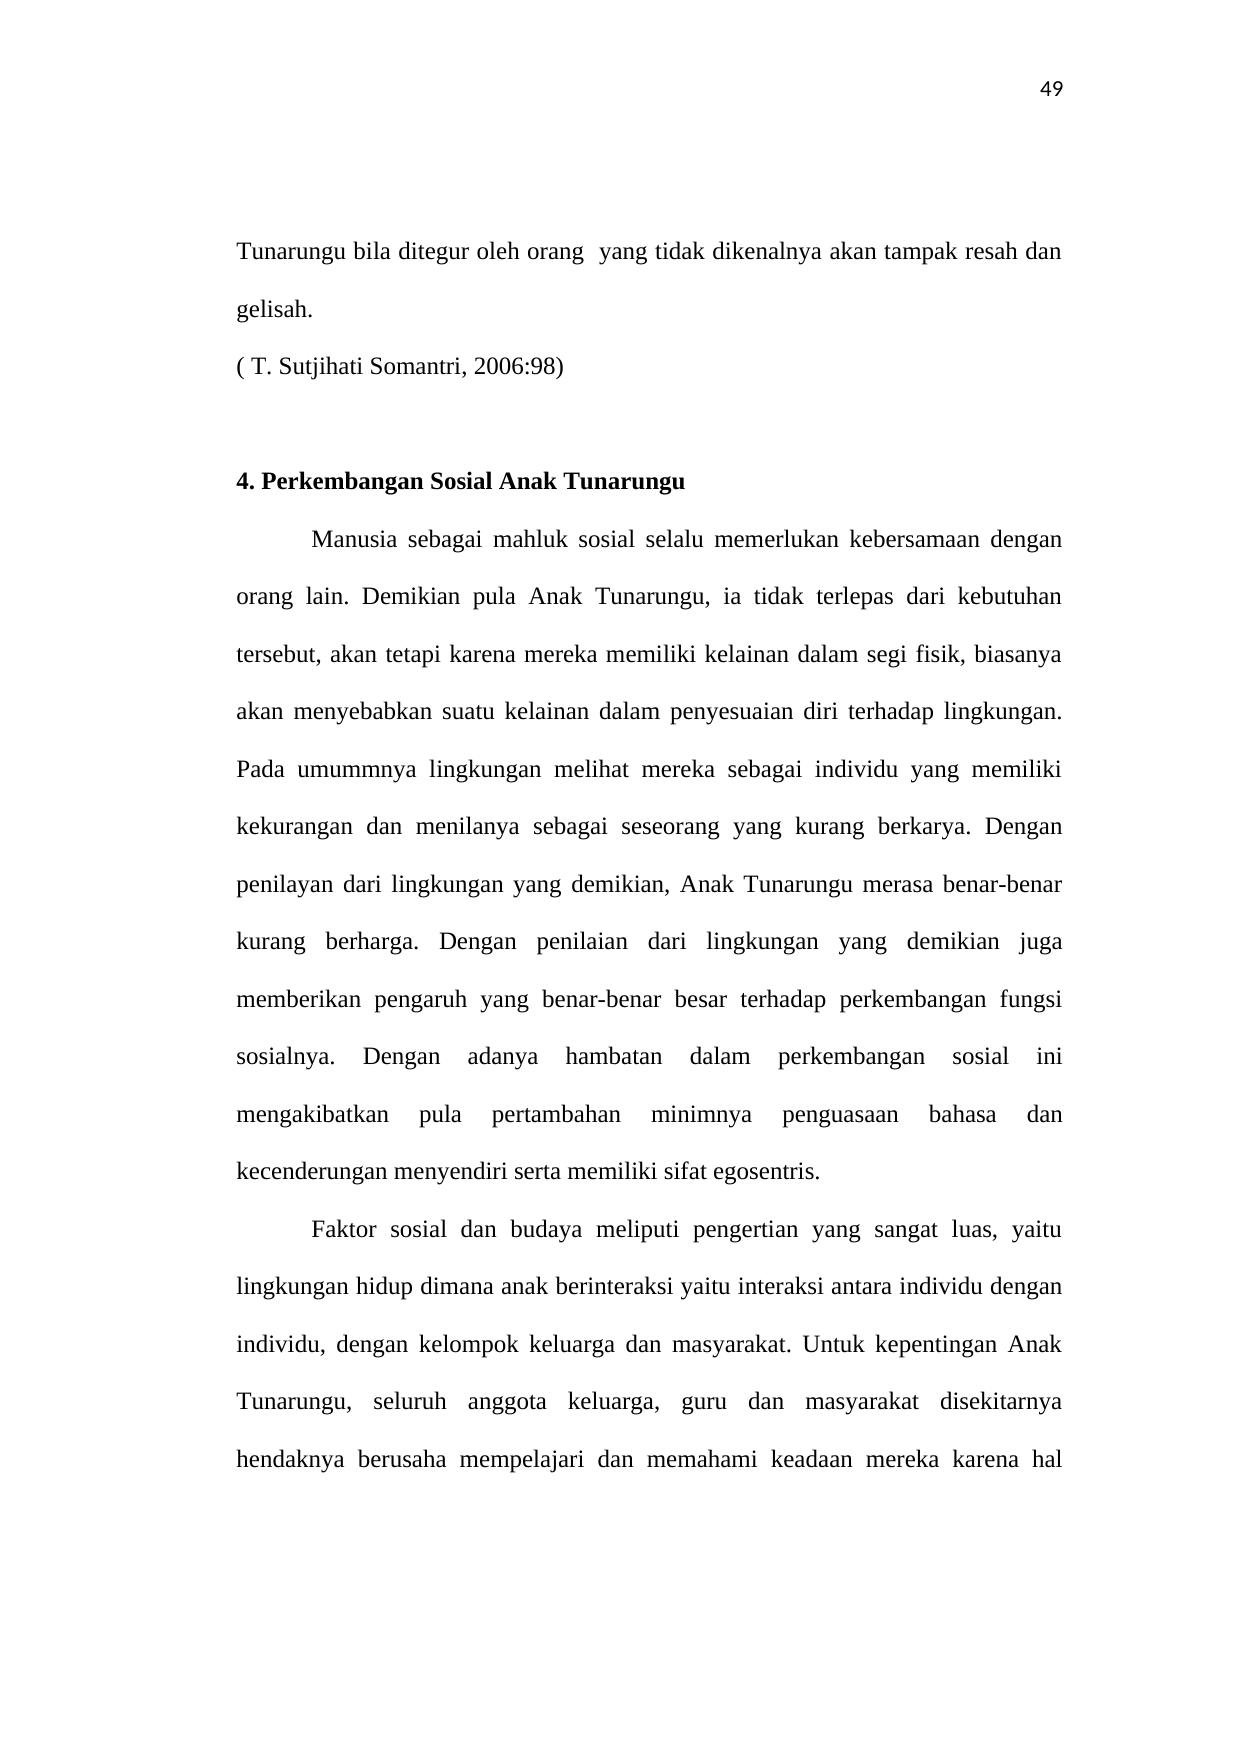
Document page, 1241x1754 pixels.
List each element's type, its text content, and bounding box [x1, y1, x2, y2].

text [236, 1214, 1063, 1472]
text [236, 236, 1063, 322]
text ( T. Sutjihati Somantri, 2006:98) [236, 351, 1063, 380]
text 4. Perkembangan Sosial Anak Tunarungu [236, 466, 1063, 495]
text Manusia sebagai mahluk sosial selalu memerlukan kebersamaan dengan orang lain. Demikian pula Anak Tunarungu, ia tidak terlepas dari kebutuhan tersebut, akan tetapi karena mereka memiliki kelainan dalam segi fisik, biasanya akan menyebabkan suatu kelainan dalam penyesuaian diri terhadap lingkungan. Pada umummnya lingkungan melihat mereka sebagai individu yang memiliki kekurangan dan menilanya sebagai seseorang yang kurang berkarya. Dengan penilayan dari lingkungan yang demikian, Anak Tunarungu merasa benar-benar kurang berharga. Dengan penilaian dari lingkungan yang demikian juga memberikan pengaruh yang benar-benar besar terhadap perkembangan fungsi sosialnya. Dengan adanya hambatan dalam perkembangan sosial ini mengakibatkan pula pertambahan minimnya penguasaan bahasa dan kecenderungan menyendiri serta memiliki sifat egosentris. [236, 524, 1063, 1185]
